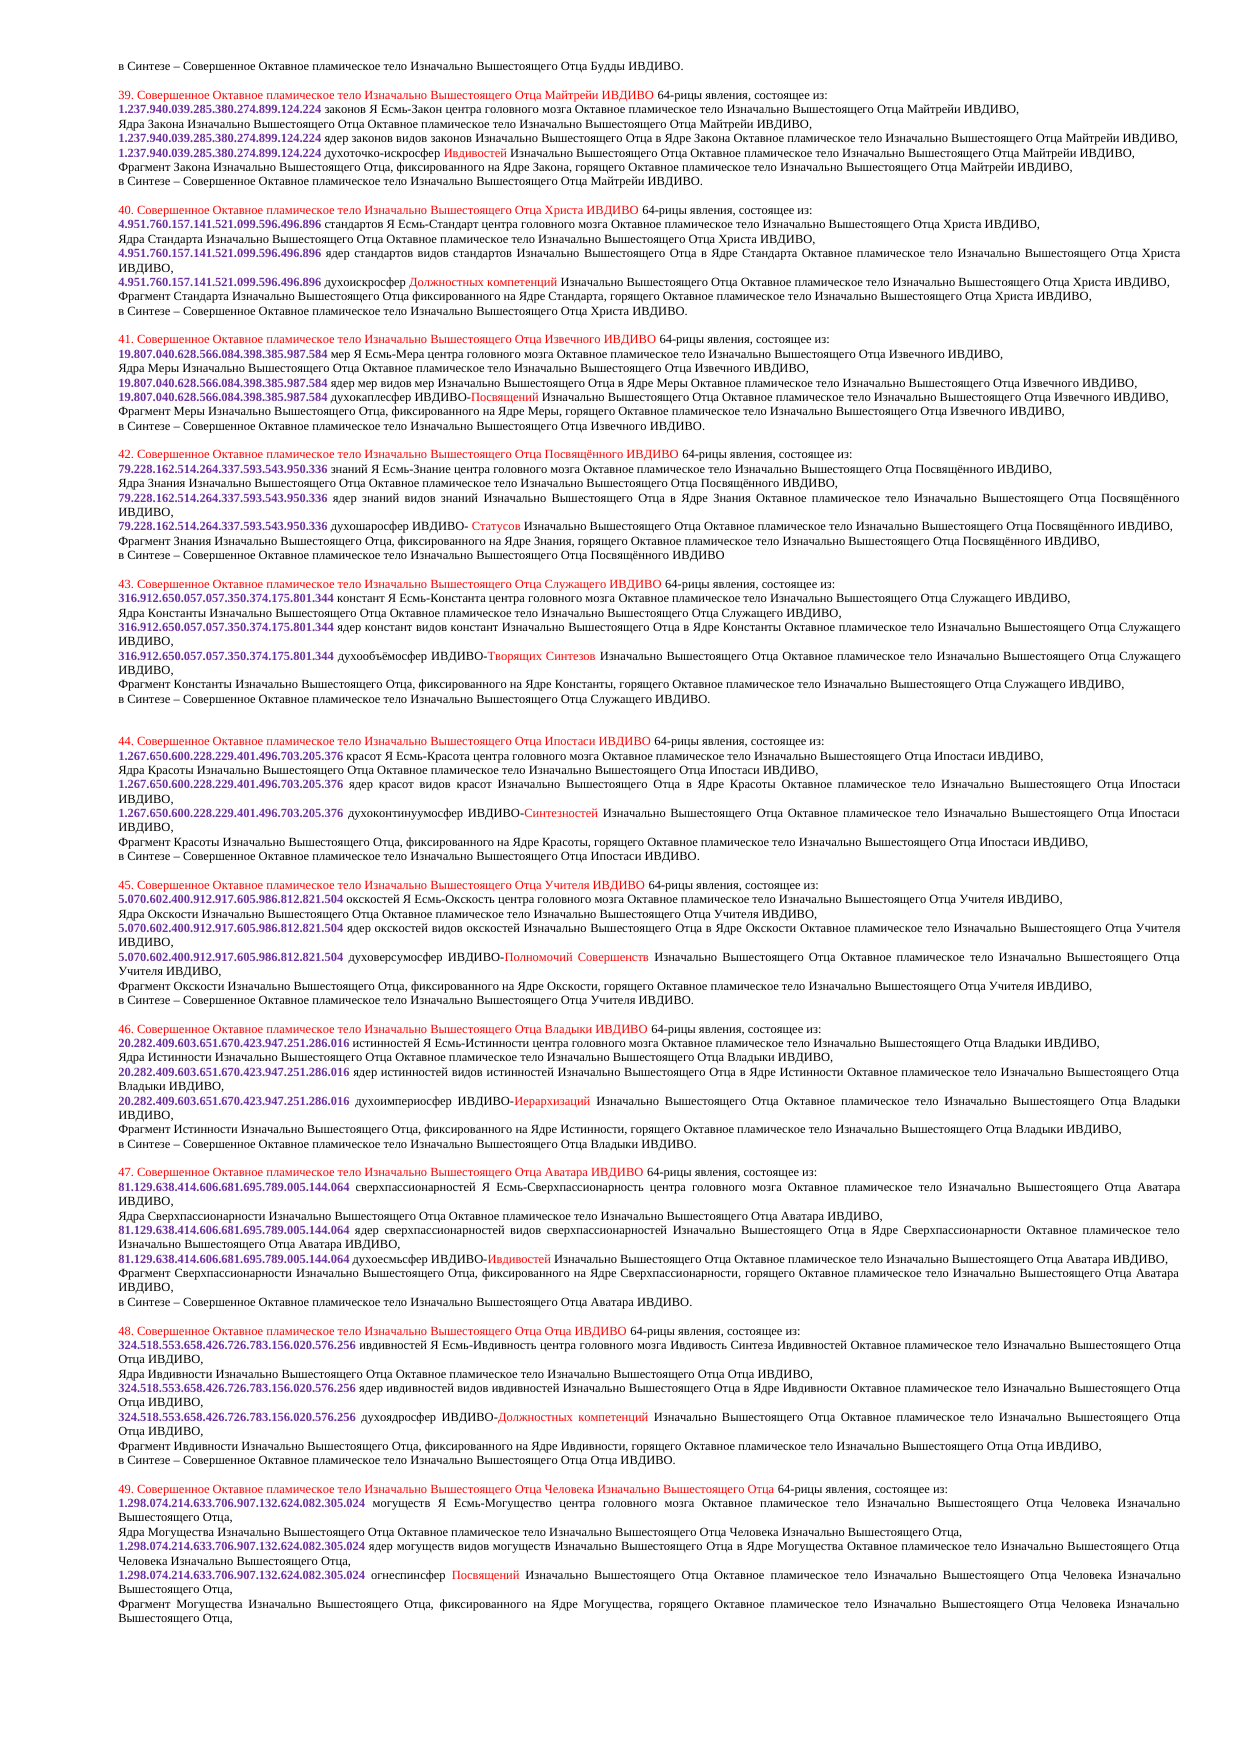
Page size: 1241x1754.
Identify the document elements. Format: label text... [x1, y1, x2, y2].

text Фрагмент Красоты Изначально Вышестоящего Отца, фиксированного на Ядре Красоты, горящего Октавное пламическое тело Изначально Вышестоящего Отца Ипостаси ИВДИВО, [118, 834, 1181, 849]
text в Синтезе – Совершенное Октавное пламическое тело Изначально Вышестоящего Отца Учителя ИВДИВО. [118, 993, 1181, 1007]
text Фрагмент Константы Изначально Вышестоящего Отца, фиксированного на Ядре Константы, горящего Октавное пламическое тело Изначально Вышестоящего Отца Служащего ИВДИВО, [118, 677, 1181, 692]
text 324.518.553.658.426.726.783.156.020.576.256 ивдивностей Я Есмь-Ивдивность центра головного мозга Ивдивость Синтеза Ивдивностей Октавное пламическое тело Изначально Вышестоящего Отца Отца ИВДИВО, [118, 1338, 1181, 1366]
text Ядра Стандарта Изначально Вышестоящего Отца Октавное пламическое тело Изначально Вышестоящего Отца Христа ИВДИВО, [118, 232, 1181, 246]
text 5.070.602.400.912.917.605.986.812.821.504 окскостей Я Есмь-Окскость центра головного мозга Октавное пламическое тело Изначально Вышестоящего Отца Учителя ИВДИВО, [118, 892, 1181, 906]
text 316.912.650.057.057.350.374.175.801.344 духообъёмосфер ИВДИВО-Творящих Синтезов Изначально Вышестоящего Отца Октавное пламическое тело Изначально Вышестоящего Отца Служащего ИВДИВО, [118, 648, 1181, 677]
text Ядра Константы Изначально Вышестоящего Отца Октавное пламическое тело Изначально Вышестоящего Отца Служащего ИВДИВО, [118, 605, 1181, 620]
text 1.298.074.214.633.706.907.132.624.082.305.024 могуществ Я Есмь-Могущество центра головного мозга Октавное пламическое тело Изначально Вышестоящего Отца Человека Изначально Вышестоящего Отца, [118, 1496, 1181, 1524]
text Ядра Истинности Изначально Вышестоящего Отца Октавное пламическое тело Изначально Вышестоящего Отца Владыки ИВДИВО, [118, 1050, 1181, 1064]
text 4.951.760.157.141.521.099.596.496.896 стандартов Я Есмь-Стандарт центра головного мозга Октавное пламическое тело Изначально Вышестоящего Отца Христа ИВДИВО, [118, 217, 1181, 232]
text Фрагмент Ивдивности Изначально Вышестоящего Отца, фиксированного на Ядре Ивдивности, горящего Октавное пламическое тело Изначально Вышестоящего Отца Отца ИВДИВО, [118, 1438, 1181, 1453]
text 324.518.553.658.426.726.783.156.020.576.256 ядер ивдивностей видов ивдивностей Изначально Вышестоящего Отца в Ядре Ивдивности Октавное пламическое тело Изначально Вышестоящего Отца Отца ИВДИВО, [118, 1381, 1181, 1409]
text 19.807.040.628.566.084.398.385.987.584 мер Я Есмь-Мера центра головного мозга Октавное пламическое тело Изначально Вышестоящего Отца Извечного ИВДИВО, [118, 347, 1181, 361]
text 5.070.602.400.912.917.605.986.812.821.504 духоверсумосфер ИВДИВО-Полномочий Совершенств Изначально Вышестоящего Отца Октавное пламическое тело Изначально Вышестоящего Отца Учителя ИВДИВО, [118, 949, 1181, 978]
text 20.282.409.603.651.670.423.947.251.286.016 духоимпериосфер ИВДИВО-Иерархизаций Изначально Вышестоящего Отца Октавное пламическое тело Изначально Вышестоящего Отца Владыки ИВДИВО, [118, 1093, 1181, 1122]
text 81.129.638.414.606.681.695.789.005.144.064 сверхпассионарностей Я Есмь-Сверхпассионарность центра головного мозга Октавное пламическое тело Изначально Вышестоящего Отца Аватара ИВДИВО, [118, 1179, 1181, 1208]
text Ядра Окскости Изначально Вышестоящего Отца Октавное пламическое тело Изначально Вышестоящего Отца Учителя ИВДИВО, [118, 906, 1181, 921]
text 48. Совершенное Октавное пламическое тело Изначально Вышестоящего Отца Отца ИВДИВО 64-рицы явления, состоящее из: [118, 1323, 1181, 1338]
text Фрагмент Меры Изначально Вышестоящего Отца, фиксированного на Ядре Меры, горящего Октавное пламическое тело Изначально Вышестоящего Отца Извечного ИВДИВО, [118, 404, 1181, 418]
text 45. Совершенное Октавное пламическое тело Изначально Вышестоящего Отца Учителя ИВДИВО 64-рицы явления, состоящее из: [118, 878, 1181, 892]
text 1.237.940.039.285.380.274.899.124.224 ядер законов видов законов Изначально Вышестоящего Отца в Ядре Закона Октавное пламическое тело Изначально Вышестоящего Отца Майтрейи ИВДИВО, [118, 131, 1181, 145]
text в Синтезе – Совершенное Октавное пламическое тело Изначально Вышестоящего Отца Христа ИВДИВО. [118, 303, 1181, 318]
text Фрагмент Истинности Изначально Вышестоящего Отца, фиксированного на Ядре Истинности, горящего Октавное пламическое тело Изначально Вышестоящего Отца Владыки ИВДИВО, [118, 1122, 1181, 1136]
text Ядра Ивдивности Изначально Вышестоящего Отца Октавное пламическое тело Изначально Вышестоящего Отца Отца ИВДИВО, [118, 1366, 1181, 1381]
text Ядра Знания Изначально Вышестоящего Отца Октавное пламическое тело Изначально Вышестоящего Отца Посвящённого ИВДИВО, [118, 476, 1181, 490]
text 47. Совершенное Октавное пламическое тело Изначально Вышестоящего Отца Аватара ИВДИВО 64-рицы явления, состоящее из: [118, 1165, 1181, 1179]
text Фрагмент Сверхпассионарности Изначально Вышестоящего Отца, фиксированного на Ядре Сверхпассионарности, горящего Октавное пламическое тело Изначально Вышестоящего Отца Аватара ИВДИВО, [118, 1266, 1181, 1294]
text 316.912.650.057.057.350.374.175.801.344 констант Я Есмь-Константа центра головного мозга Октавное пламическое тело Изначально Вышестоящего Отца Служащего ИВДИВО, [118, 591, 1181, 605]
text в Синтезе – Совершенное Октавное пламическое тело Изначально Вышестоящего Отца Извечного ИВДИВО. [118, 418, 1181, 433]
text 43. Совершенное Октавное пламическое тело Изначально Вышестоящего Отца Служащего ИВДИВО 64-рицы явления, состоящее из: [118, 577, 1181, 591]
text в Синтезе – Совершенное Октавное пламическое тело Изначально Вышестоящего Отца Майтрейи ИВДИВО. [118, 174, 1181, 188]
text в Синтезе – Совершенное Октавное пламическое тело Изначально Вышестоящего Отца Будды ИВДИВО. [118, 59, 1181, 73]
text 324.518.553.658.426.726.783.156.020.576.256 духоядросфер ИВДИВО-Должностных компетенций Изначально Вышестоящего Отца Октавное пламическое тело Изначально Вышестоящего Отца Отца ИВДИВО, [118, 1409, 1181, 1438]
text 1.267.650.600.228.229.401.496.703.205.376 ядер красот видов красот Изначально Вышестоящего Отца в Ядре Красоты Октавное пламическое тело Изначально Вышестоящего Отца Ипостаси ИВДИВО, [118, 777, 1181, 806]
text 4.951.760.157.141.521.099.596.496.896 ядер стандартов видов стандартов Изначально Вышестоящего Отца в Ядре Стандарта Октавное пламическое тело Изначально Вышестоящего Отца Христа ИВДИВО, [118, 246, 1181, 275]
text Фрагмент Знания Изначально Вышестоящего Отца, фиксированного на Ядре Знания, горящего Октавное пламическое тело Изначально Вышестоящего Отца Посвящённого ИВДИВО, [118, 533, 1181, 548]
text Ядра Меры Изначально Вышестоящего Отца Октавное пламическое тело Изначально Вышестоящего Отца Извечного ИВДИВО, [118, 361, 1181, 375]
text 40. Совершенное Октавное пламическое тело Изначально Вышестоящего Отца Христа ИВДИВО 64-рицы явления, состоящее из: [118, 203, 1181, 217]
text 79.228.162.514.264.337.593.543.950.336 ядер знаний видов знаний Изначально Вышестоящего Отца в Ядре Знания Октавное пламическое тело Изначально Вышестоящего Отца Посвящённого ИВДИВО, [118, 490, 1181, 519]
text Ядра Сверхпассионарности Изначально Вышестоящего Отца Октавное пламическое тело Изначально Вышестоящего Отца Аватара ИВДИВО, [118, 1208, 1181, 1223]
text 20.282.409.603.651.670.423.947.251.286.016 ядер истинностей видов истинностей Изначально Вышестоящего Отца в Ядре Истинности Октавное пламическое тело Изначально Вышестоящего Отца Владыки ИВДИВО, [118, 1064, 1181, 1093]
text 42. Совершенное Октавное пламическое тело Изначально Вышестоящего Отца Посвящённого ИВДИВО 64-рицы явления, состоящее из: [118, 447, 1181, 462]
text 81.129.638.414.606.681.695.789.005.144.064 духоесмьсфер ИВДИВО-Ивдивостей Изначально Вышестоящего Отца Октавное пламическое тело Изначально Вышестоящего Отца Аватара ИВДИВО, [118, 1251, 1181, 1266]
text в Синтезе – Совершенное Октавное пламическое тело Изначально Вышестоящего Отца Служащего ИВДИВО. [118, 692, 1181, 706]
text Фрагмент Закона Изначально Вышестоящего Отца, фиксированного на Ядре Закона, горящего Октавное пламическое тело Изначально Вышестоящего Отца Майтрейи ИВДИВО, [118, 160, 1181, 174]
text в Синтезе – Совершенное Октавное пламическое тело Изначально Вышестоящего Отца Посвящённого ИВДИВО [118, 548, 1181, 562]
text 1.267.650.600.228.229.401.496.703.205.376 духоконтинуумосфер ИВДИВО-Синтезностей Изначально Вышестоящего Отца Октавное пламическое тело Изначально Вышестоящего Отца Ипостаси ИВДИВО, [118, 806, 1181, 834]
text 316.912.650.057.057.350.374.175.801.344 ядер констант видов констант Изначально Вышестоящего Отца в Ядре Константы Октавное пламическое тело Изначально Вышестоящего Отца Служащего ИВДИВО, [118, 620, 1181, 648]
text 44. Совершенное Октавное пламическое тело Изначально Вышестоящего Отца Ипостаси ИВДИВО 64-рицы явления, состоящее из: [118, 734, 1181, 748]
text Ядра Закона Изначально Вышестоящего Отца Октавное пламическое тело Изначально Вышестоящего Отца Майтрейи ИВДИВО, [118, 117, 1181, 131]
text 79.228.162.514.264.337.593.543.950.336 знаний Я Есмь-Знание центра головного мозга Октавное пламическое тело Изначально Вышестоящего Отца Посвящённого ИВДИВО, [118, 462, 1181, 476]
text в Синтезе – Совершенное Октавное пламическое тело Изначально Вышестоящего Отца Аватара ИВДИВО. [118, 1294, 1181, 1309]
text 79.228.162.514.264.337.593.543.950.336 духошаросфер ИВДИВО- Статусов Изначально Вышестоящего Отца Октавное пламическое тело Изначально Вышестоящего Отца Посвящённого ИВДИВО, [118, 519, 1181, 533]
text 39. Совершенное Октавное пламическое тело Изначально Вышестоящего Отца Майтрейи ИВДИВО 64-рицы явления, состоящее из: [118, 88, 1181, 102]
text в Синтезе – Совершенное Октавное пламическое тело Изначально Вышестоящего Отца Ипостаси ИВДИВО. [118, 849, 1181, 863]
text 46. Совершенное Октавное пламическое тело Изначально Вышестоящего Отца Владыки ИВДИВО 64-рицы явления, состоящее из: [118, 1021, 1181, 1036]
text 81.129.638.414.606.681.695.789.005.144.064 ядер сверхпассионарностей видов сверхпассионарностей Изначально Вышестоящего Отца в Ядре Сверхпассионарности Октавное пламическое тело Изначально Вышестоящего Отца Аватара ИВДИВО, [118, 1223, 1181, 1251]
text 1.237.940.039.285.380.274.899.124.224 духоточко-искросфер Ивдивостей Изначально Вышестоящего Отца Октавное пламическое тело Изначально Вышестоящего Отца Майтрейи ИВДИВО, [118, 145, 1181, 160]
text 49. Совершенное Октавное пламическое тело Изначально Вышестоящего Отца Человека Изначально Вышестоящего Отца 64-рицы явления, состоящее из: [118, 1481, 1181, 1496]
text 1.267.650.600.228.229.401.496.703.205.376 красот Я Есмь-Красота центра головного мозга Октавное пламическое тело Изначально Вышестоящего Отца Ипостаси ИВДИВО, [118, 748, 1181, 763]
text 4.951.760.157.141.521.099.596.496.896 духоискросфер Должностных компетенций Изначально Вышестоящего Отца Октавное пламическое тело Изначально Вышестоящего Отца Христа ИВДИВО, [118, 275, 1181, 289]
text 41. Совершенное Октавное пламическое тело Изначально Вышестоящего Отца Извечного ИВДИВО 64-рицы явления, состоящее из: [118, 332, 1181, 347]
text Ядра Красоты Изначально Вышестоящего Отца Октавное пламическое тело Изначально Вышестоящего Отца Ипостаси ИВДИВО, [118, 763, 1181, 777]
text Фрагмент Могущества Изначально Вышестоящего Отца, фиксированного на Ядре Могущества, горящего Октавное пламическое тело Изначально Вышестоящего Отца Человека Изначально Вышестоящего Отца, [118, 1596, 1181, 1625]
text Ядра Могущества Изначально Вышестоящего Отца Октавное пламическое тело Изначально Вышестоящего Отца Человека Изначально Вышестоящего Отца, [118, 1524, 1181, 1539]
text в Синтезе – Совершенное Октавное пламическое тело Изначально Вышестоящего Отца Владыки ИВДИВО. [118, 1136, 1181, 1151]
text в Синтезе – Совершенное Октавное пламическое тело Изначально Вышестоящего Отца Отца ИВДИВО. [118, 1453, 1181, 1467]
text Фрагмент Стандарта Изначально Вышестоящего Отца фиксированного на Ядре Стандарта, горящего Октавное пламическое тело Изначально Вышестоящего Отца Христа ИВДИВО, [118, 289, 1181, 303]
text 20.282.409.603.651.670.423.947.251.286.016 истинностей Я Есмь-Истинности центра головного мозга Октавное пламическое тело Изначально Вышестоящего Отца Владыки ИВДИВО, [118, 1036, 1181, 1050]
text 19.807.040.628.566.084.398.385.987.584 ядер мер видов мер Изначально Вышестоящего Отца в Ядре Меры Октавное пламическое тело Изначально Вышестоящего Отца Извечного ИВДИВО, [118, 375, 1181, 390]
text 1.298.074.214.633.706.907.132.624.082.305.024 огнеспинсфер Посвящений Изначально Вышестоящего Отца Октавное пламическое тело Изначально Вышестоящего Отца Человека Изначально Вышестоящего Отца, [118, 1568, 1181, 1596]
text 19.807.040.628.566.084.398.385.987.584 духокаплесфер ИВДИВО-Посвящений Изначально Вышестоящего Отца Октавное пламическое тело Изначально Вышестоящего Отца Извечного ИВДИВО, [118, 390, 1181, 404]
text 1.237.940.039.285.380.274.899.124.224 законов Я Есмь-Закон центра головного мозга Октавное пламическое тело Изначально Вышестоящего Отца Майтрейи ИВДИВО, [118, 102, 1181, 117]
text 1.298.074.214.633.706.907.132.624.082.305.024 ядер могуществ видов могуществ Изначально Вышестоящего Отца в Ядре Могущества Октавное пламическое тело Изначально Вышестоящего Отца Человека Изначально Вышестоящего Отца, [118, 1539, 1181, 1568]
text Фрагмент Окскости Изначально Вышестоящего Отца, фиксированного на Ядре Окскости, горящего Октавное пламическое тело Изначально Вышестоящего Отца Учителя ИВДИВО, [118, 978, 1181, 993]
text 5.070.602.400.912.917.605.986.812.821.504 ядер окскостей видов окскостей Изначально Вышестоящего Отца в Ядре Окскости Октавное пламическое тело Изначально Вышестоящего Отца Учителя ИВДИВО, [118, 921, 1181, 949]
